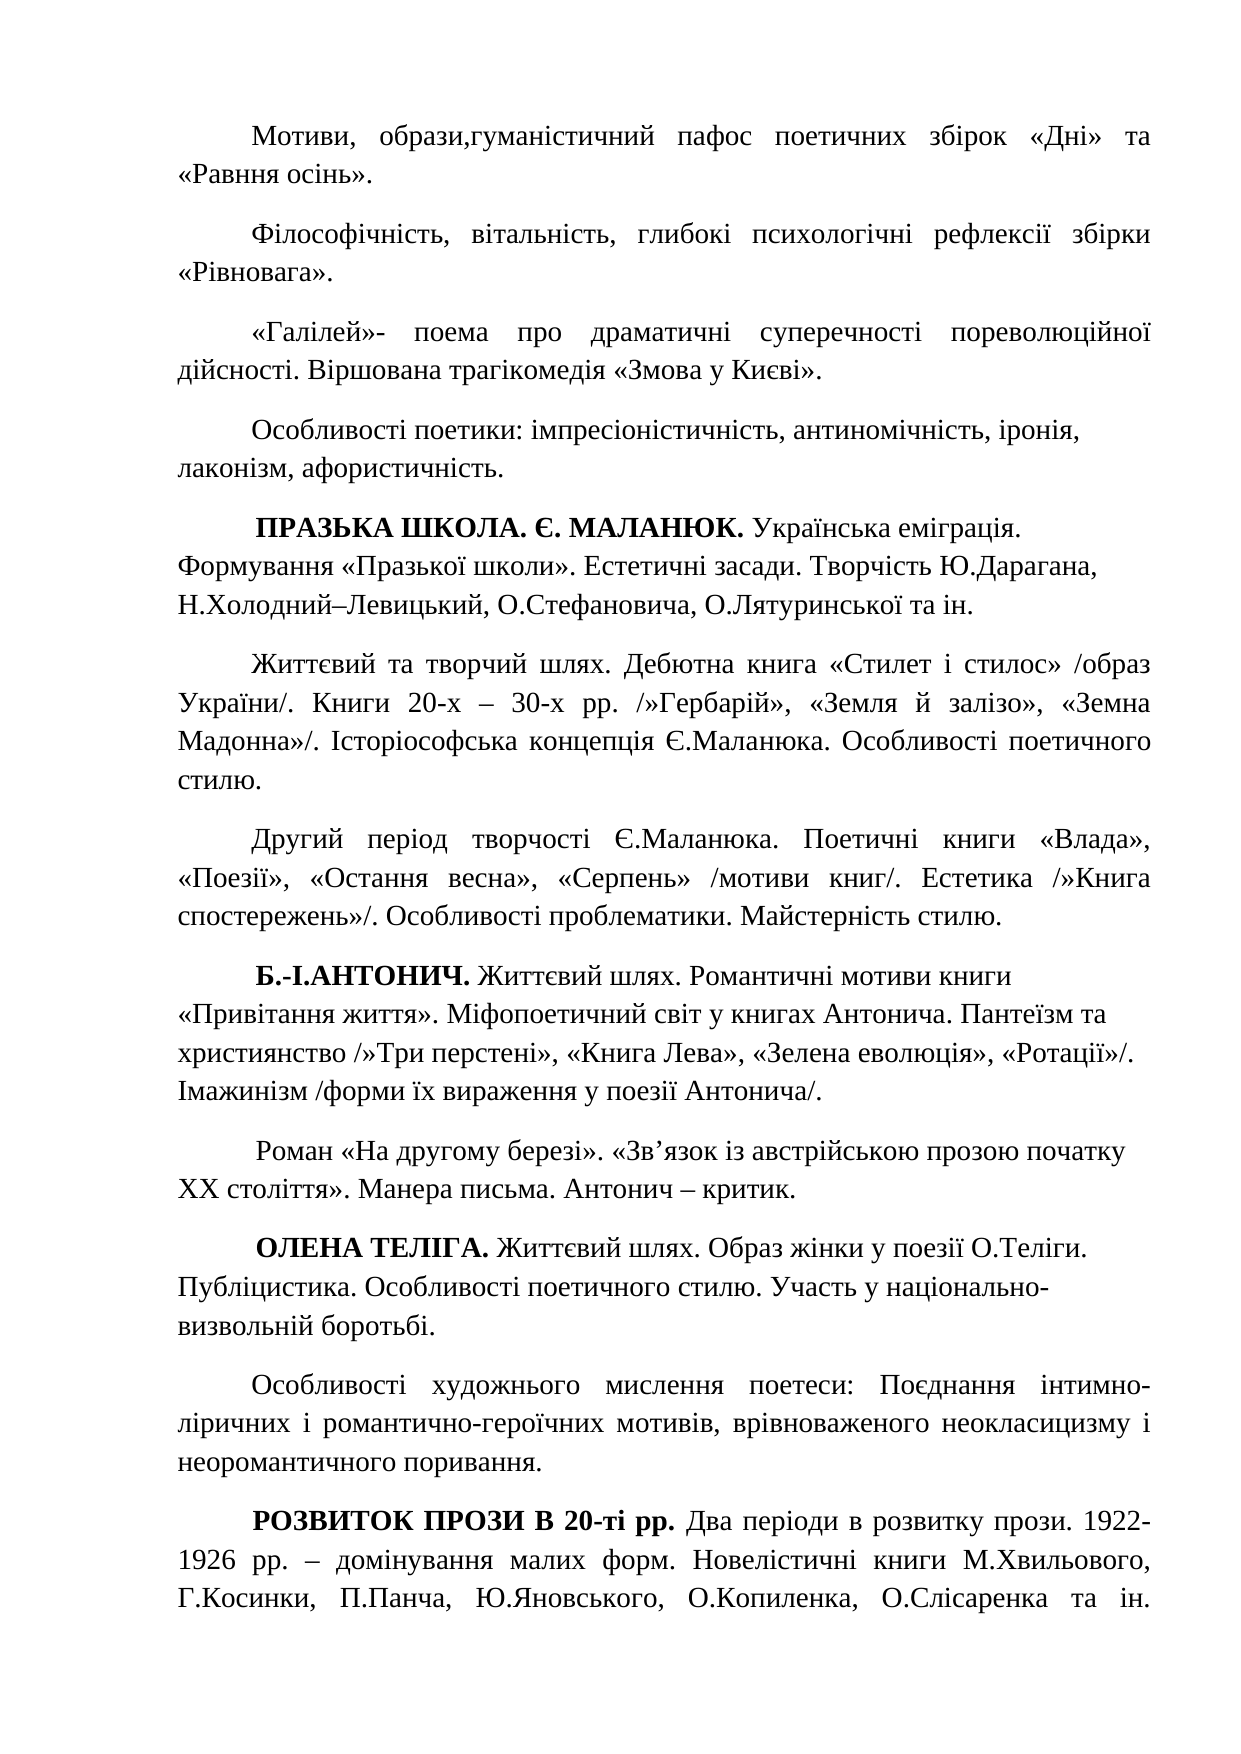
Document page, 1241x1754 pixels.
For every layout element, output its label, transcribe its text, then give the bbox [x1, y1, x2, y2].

text Б.-І.АНТОНИЧ. Життєвий шлях. Романтичні мотиви книги «Привітання життя». Міфопоетичний світ у книгах Антонича. Пантеїзм та християнство /»Три перстені», «Книга Лева», «Зелена еволюція», «Ротації»/. Імажинізм /форми їх вираження у поезії Антонича/. [177, 958, 1152, 1107]
text Особливості поетики: імпресіоністичність, антиномічність, іронія, лаконізм, афористичність. [177, 412, 1152, 484]
text ОЛЕНА ТЕЛІГА. Життєвий шлях. Образ жінки у поезії О.Теліги. Публіцистика. Особливості поетичного стилю. Участь у національно-визвольній боротьбі. [177, 1231, 1152, 1341]
text Особливості художнього мислення поетеси: Поєднання інтимно-ліричних і романтично-героїчних мотивів, врівноваженого неокласицизму і неоромантичного поривання. [177, 1367, 1152, 1478]
text Філософічність, вітальність, глибокі психологічні рефлексії збірки «Рівновага». [177, 216, 1152, 288]
text Другий період творчості Є.Маланюка. Поетичні книги «Влада», «Поезії», «Остання весна», «Серпень» /мотиви книг/. Естетика /»Книга спостережень»/. Особливості проблематики. Майстерність стилю. [177, 821, 1152, 932]
text ПРАЗЬКА ШКОЛА. Є. МАЛАНЮК. Українська еміграція. Формування «Празької школи». Естетичні засади. Творчість Ю.Дарагана, Н.Холодний–Левицький, О.Стефановича, О.Лятуринської та ін. [177, 510, 1152, 620]
text Мотиви, образи,гуманістичний пафос поетичних збірок «Дні» та «Равння осінь». [177, 118, 1152, 190]
text Роман «На другому березі». «Зв’язок із австрійською прозою початку ХХ століття». Манера письма. Антонич – критик. [177, 1133, 1152, 1205]
text Життєвий та творчий шлях. Дебютна книга «Стилет і стилос» /образ України/. Книги 20-х – 30-х рр. /»Гербарій», «Земля й залізо», «Земна Мадонна»/. Історіософська концепція Є.Маланюка. Особливості поетичного стилю. [177, 646, 1152, 795]
text «Галілей»- поема про драматичні суперечності пореволюційної дійсності. Віршована трагікомедія «Змова у Києві». [177, 314, 1152, 386]
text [177, 1503, 1152, 1614]
